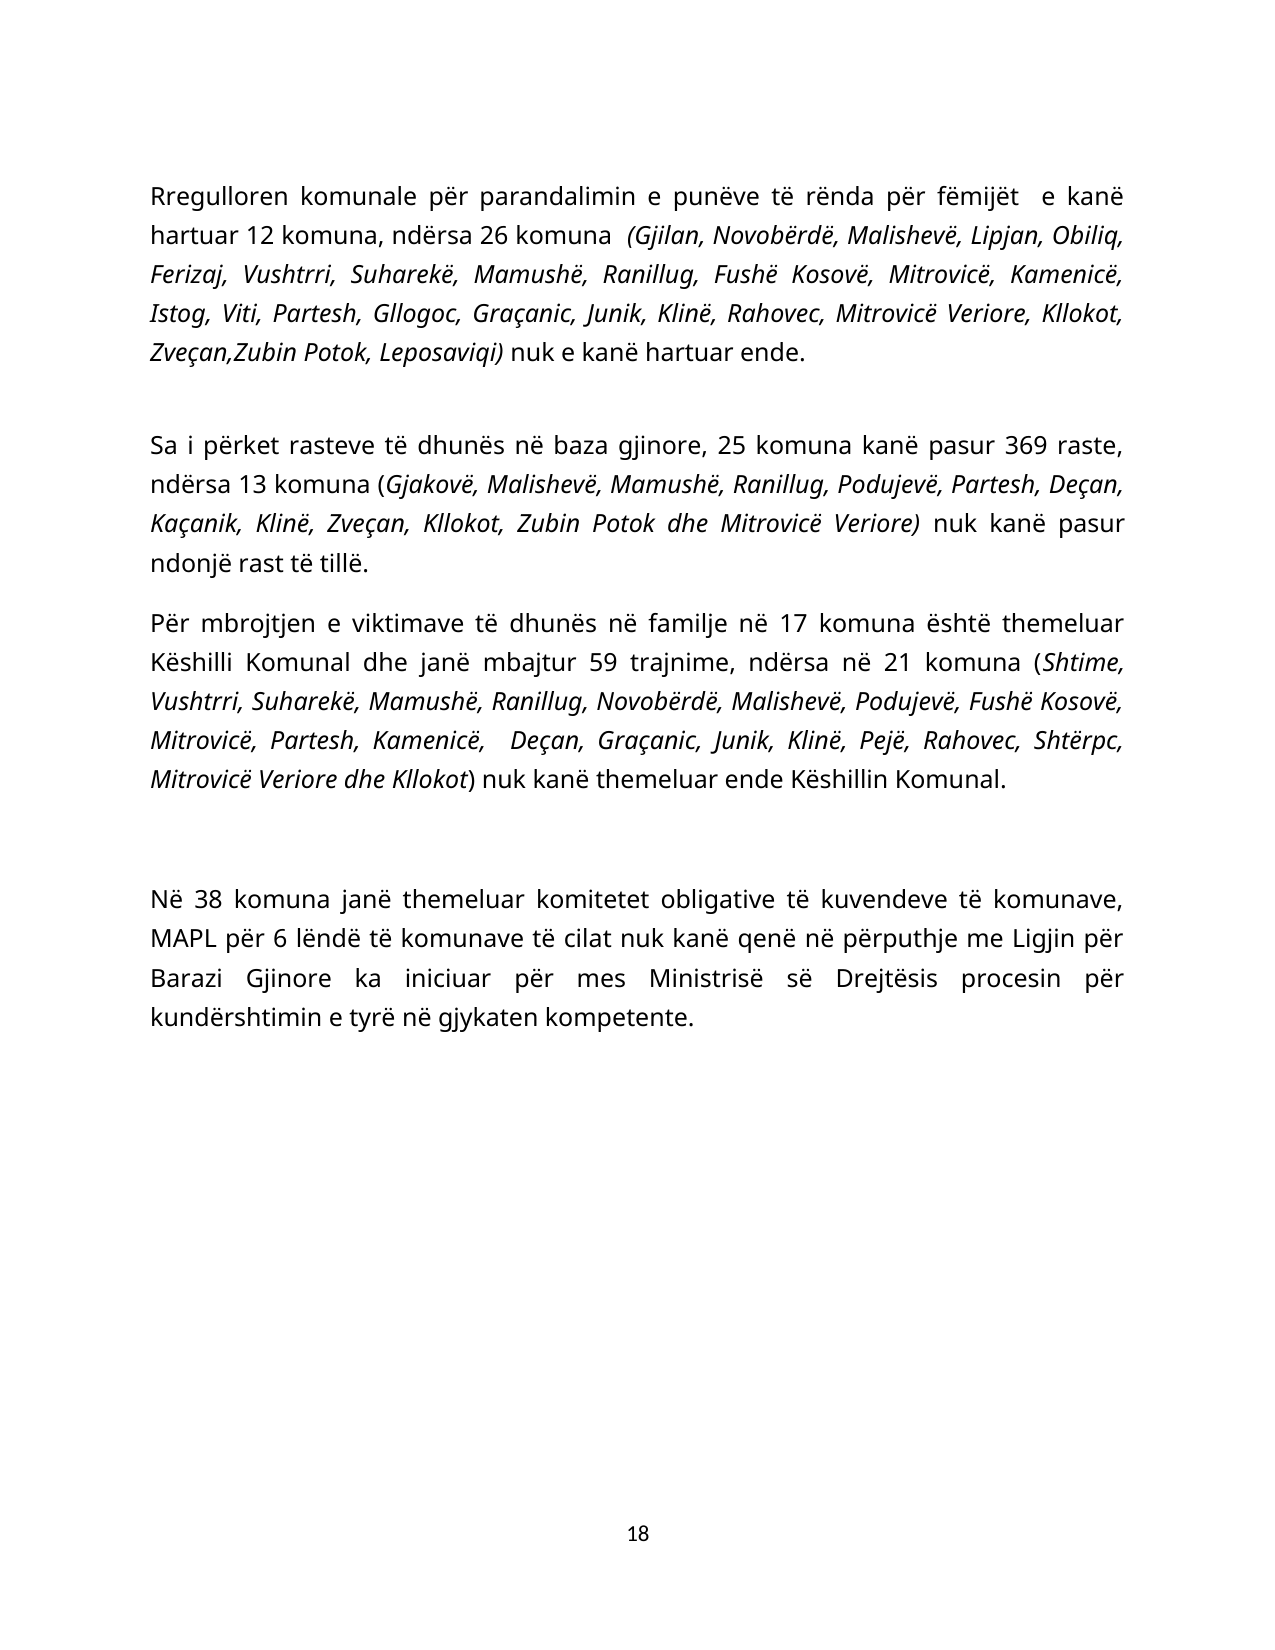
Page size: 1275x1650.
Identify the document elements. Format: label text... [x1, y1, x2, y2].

text Në 38 komuna janë themeluar komitetet obligative të kuvendeve të komunave, MAPL për 6 lëndë të komunave të cilat nuk kanë qenë në përputhje me Ligjin për Barazi Gjinore ka iniciuar për mes Ministrisë së Drejtësis procesin për kundërshtimin e tyrë në gjykaten kompetente. [150, 882, 1125, 1033]
text Rregulloren komunale për parandalimin e punëve të rënda për fëmijët e kanë hartuar 12 komuna, ndërsa 26 komuna (Gjilan, Novobërdë, Malishevë, Lipjan, Obiliq, Ferizaj, Vushtrri, Suharekë, Mamushë, Ranillug, Fushë Kosovë, Mitrovicë, Kamenicë, Istog, Viti, Partesh, Gllogoc, Graçanic, Junik, Klinë, Rahovec, Mitrovicë Veriore, Kllokot, Zveçan,Zubin Potok, Leposaviqi) nuk e kanë hartuar ende. [150, 178, 1125, 369]
text Për mbrojtjen e viktimave të dhunës në familje në 17 komuna është themeluar Këshilli Komunal dhe janë mbajtur 59 trajnime, ndërsa në 21 komuna (Shtime, Vushtrri, Suharekë, Mamushë, Ranillug, Novobërdë, Malishevë, Podujevë, Fushë Kosovë, Mitrovicë, Partesh, Kamenicë, Deçan, Graçanic, Junik, Klinë, Pejë, Rahovec, Shtërpc, Mitrovicë Veriore dhe Kllokot) nuk kanë themeluar ende Këshillin Komunal. [150, 605, 1125, 796]
text Sa i përket rasteve të dhunës në baza gjinore, 25 komuna kanë pasur 369 raste, ndërsa 13 komuna (Gjakovë, Malishevë, Mamushë, Ranillug, Podujevë, Partesh, Deçan, Kaçanik, Klinë, Zveçan, Kllokot, Zubin Potok dhe Mitrovicë Veriore) nuk kanë pasur ndonjë rast të tillë. [150, 428, 1125, 579]
